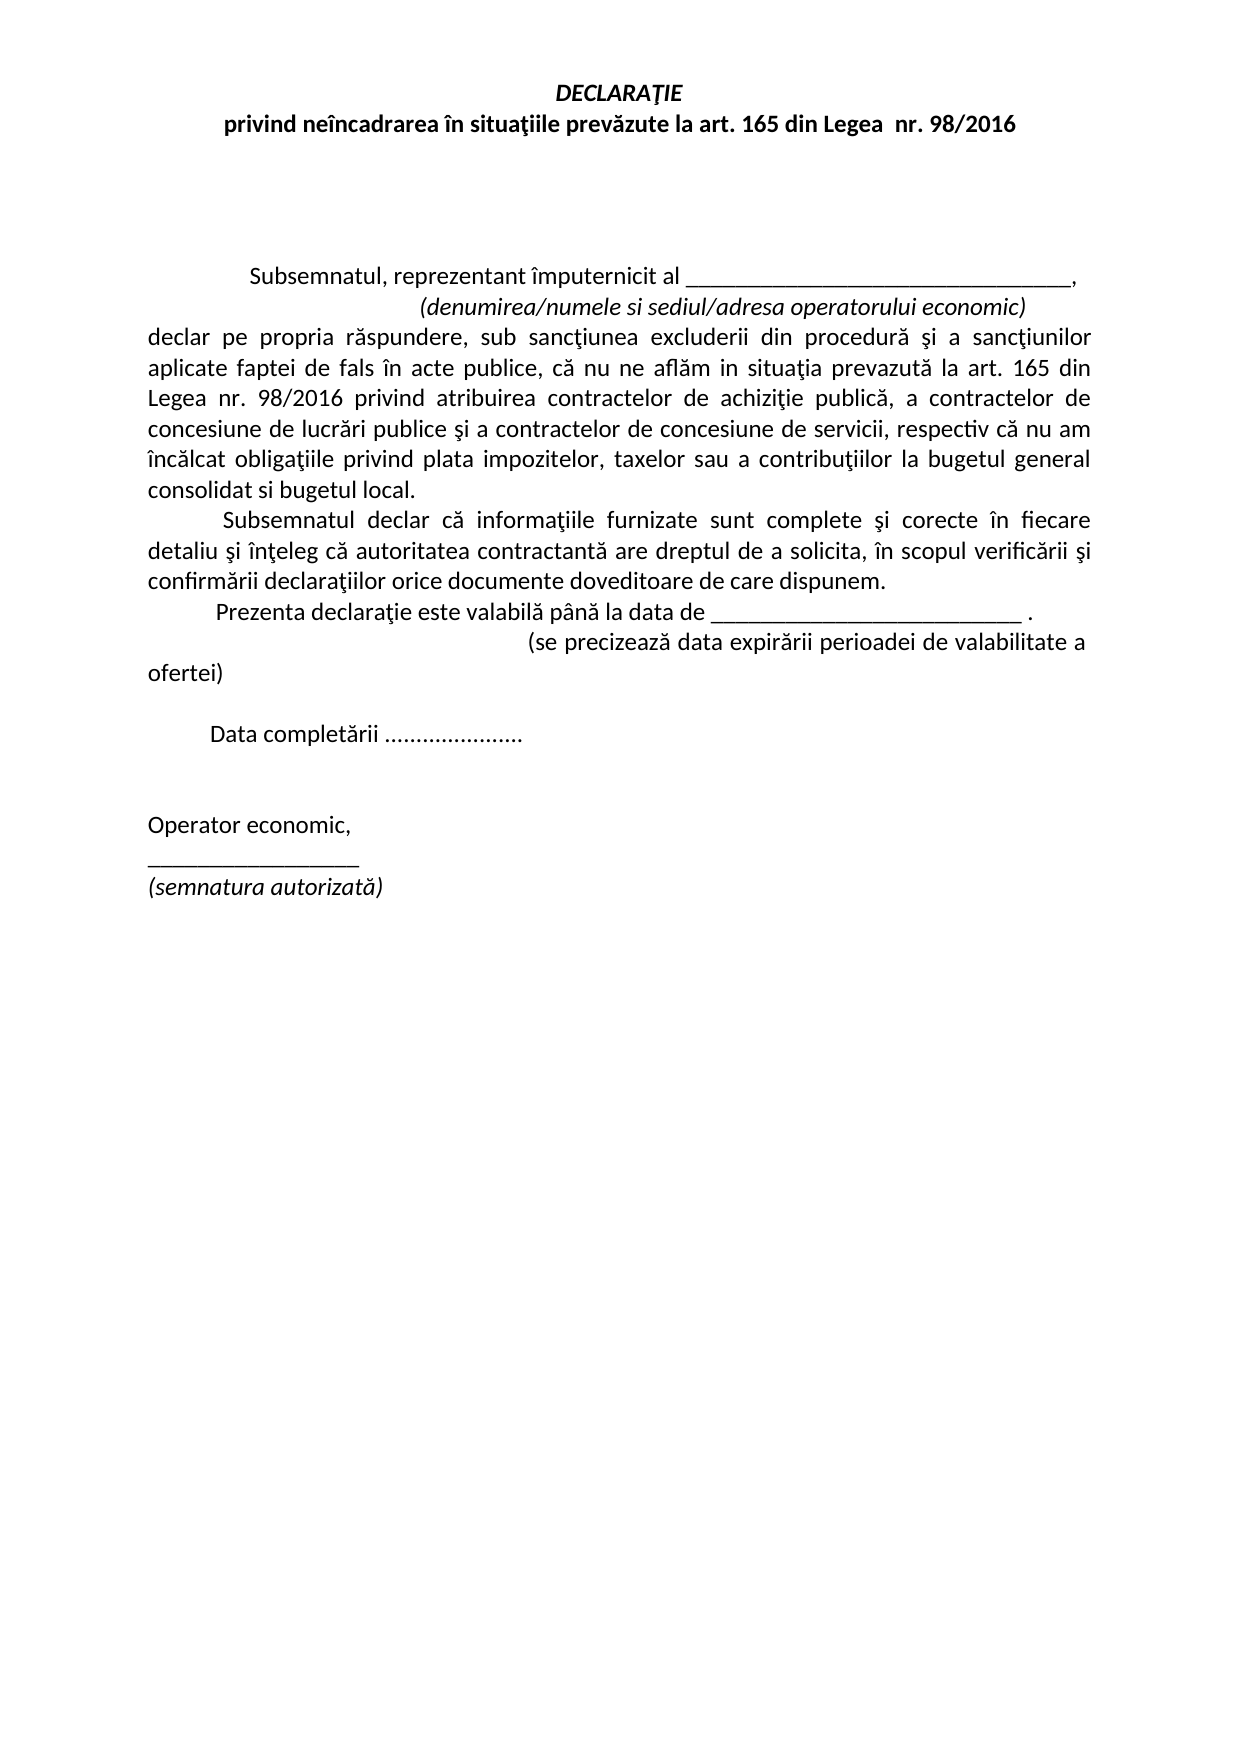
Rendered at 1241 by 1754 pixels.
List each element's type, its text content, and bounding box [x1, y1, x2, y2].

text Subsemnatul declar că informaţiile furnizate sunt complete şi corecte în fiecare detaliu şi înţeleg că autoritatea contractantă are dreptul de a solicita, în scopul verificării şi confirmării declaraţiilor orice documente doveditoare de care dispunem. [148, 504, 1093, 596]
text Prezenta declaraţie este valabilă până la data de _________________________ . [148, 596, 1093, 627]
text Data completării ...................... [148, 718, 1093, 749]
text declar pe propria răspundere, sub sancţiunea excluderii din procedură şi a sancţiunilor aplicate faptei de fals în acte publice, că nu ne aflăm in situaţia prevazută la art. 165 din Legea nr. 98/2016 privind atribuirea contractelor de achiziţie publică, a contractelor de concesiune de lucrări publice şi a contractelor de concesiune de servicii, respectiv că nu am încălcat obligaţiile privind plata impozitelor, taxelor sau a contribuţiilor la bugetul general consolidat si bugetul local. [148, 321, 1093, 504]
text _________________ [148, 840, 1093, 871]
text Subsemnatul, reprezentant împuternicit al _______________________________, [148, 260, 1093, 291]
text (semnatura autorizată) [148, 871, 1093, 901]
text (denumirea/numele si sediul/adresa operatorului economic) [148, 291, 1093, 321]
text privind neîncadrarea în situaţiile prevăzute la art. 165 din Legea nr. 98/2016 [148, 108, 1093, 138]
text (se precizează data expirării perioadei de valabilitate a ofertei) [148, 627, 1093, 688]
text Operator economic, [148, 810, 1093, 840]
text DECLARAŢIE [148, 77, 1093, 108]
